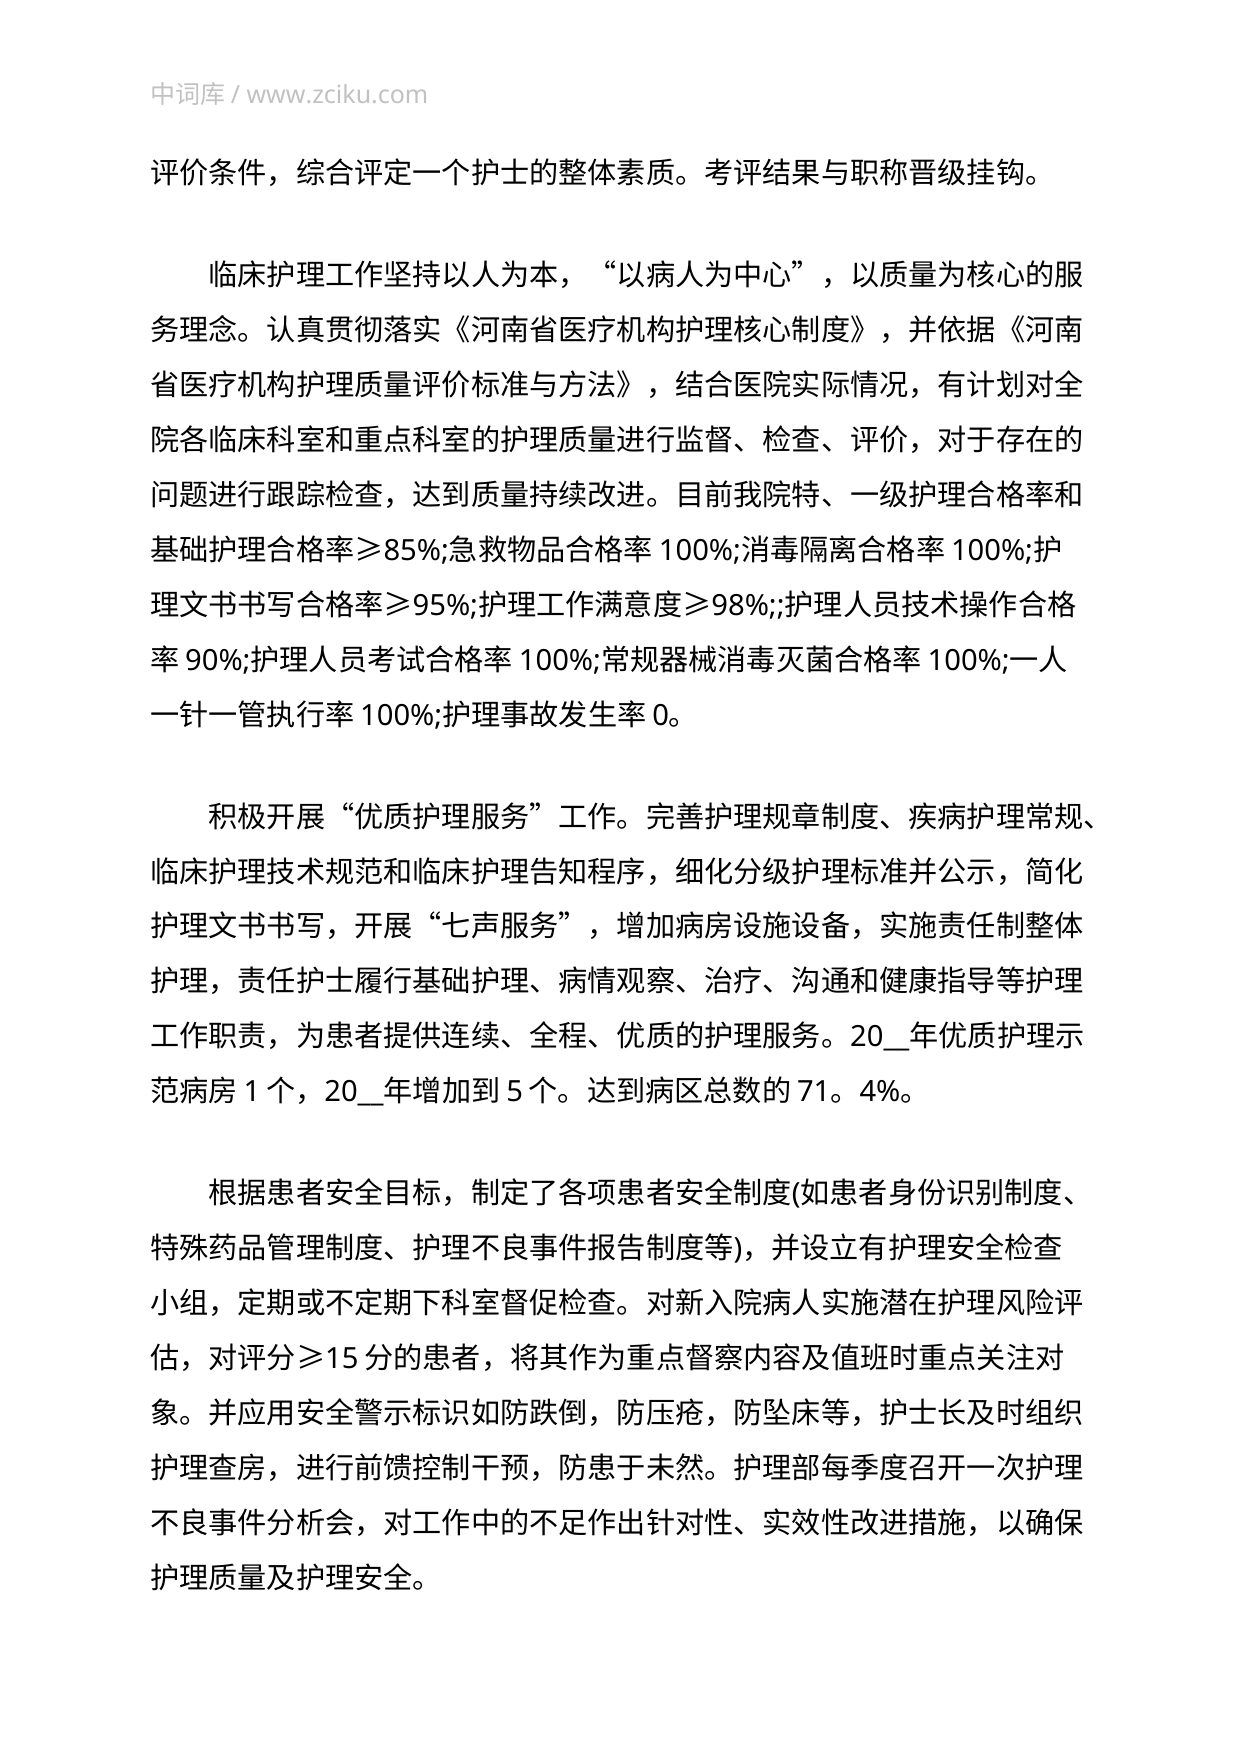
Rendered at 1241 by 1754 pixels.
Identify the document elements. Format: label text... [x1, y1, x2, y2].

text 临床护理工作坚持以人为本，“以病人为中心”，以质量为核心的服务理念。认真贯彻落实《河南省医疗机构护理核心制度》，并依据《河南省医疗机构护理质量评价标准与方法》，结合医院实际情况，有计划对全院各临床科室和重点科室的护理质量进行监督、检查、评价，对于存在的问题进行跟踪检查，达到质量持续改进。目前我院特、一级护理合格率和基础护理合格率≥85%;急救物品合格率100%;消毒隔离合格率100%;护理文书书写合格率≥95%;护理工作满意度≥98%;;护理人员技术操作合格率90%;护理人员考试合格率100%;常规器械消毒灭菌合格率100%;一人一针一管执行率100%;护理事故发生率0。 [150, 252, 1090, 734]
text 根据患者安全目标，制定了各项患者安全制度(如患者身份识别制度、特殊药品管理制度、护理不良事件报告制度等)，并设立有护理安全检查小组，定期或不定期下科室督促检查。对新入院病人实施潜在护理风险评估，对评分≥15分的患者，将其作为重点督察内容及值班时重点关注对象。并应用安全警示标识如防跌倒，防压疮，防坠床等，护士长及时组织护理查房，进行前馈控制干预，防患于未然。护理部每季度召开一次护理不良事件分析会，对工作中的不足作出针对性、实效性改进措施，以确保护理质量及护理安全。 [150, 1170, 1090, 1597]
text 积极开展“优质护理服务”工作。完善护理规章制度、疾病护理常规、临床护理技术规范和临床护理告知程序，细化分级护理标准并公示，简化护理文书书写，开展“七声服务”，增加病房设施设备，实施责任制整体护理，责任护士履行基础护理、病情观察、治疗、沟通和健康指导等护理工作职责，为患者提供连续、全程、优质的护理服务。20__年优质护理示范病房1个，20__年增加到5个。达到病区总数的71。4%。 [150, 793, 1090, 1110]
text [150, 150, 1090, 192]
